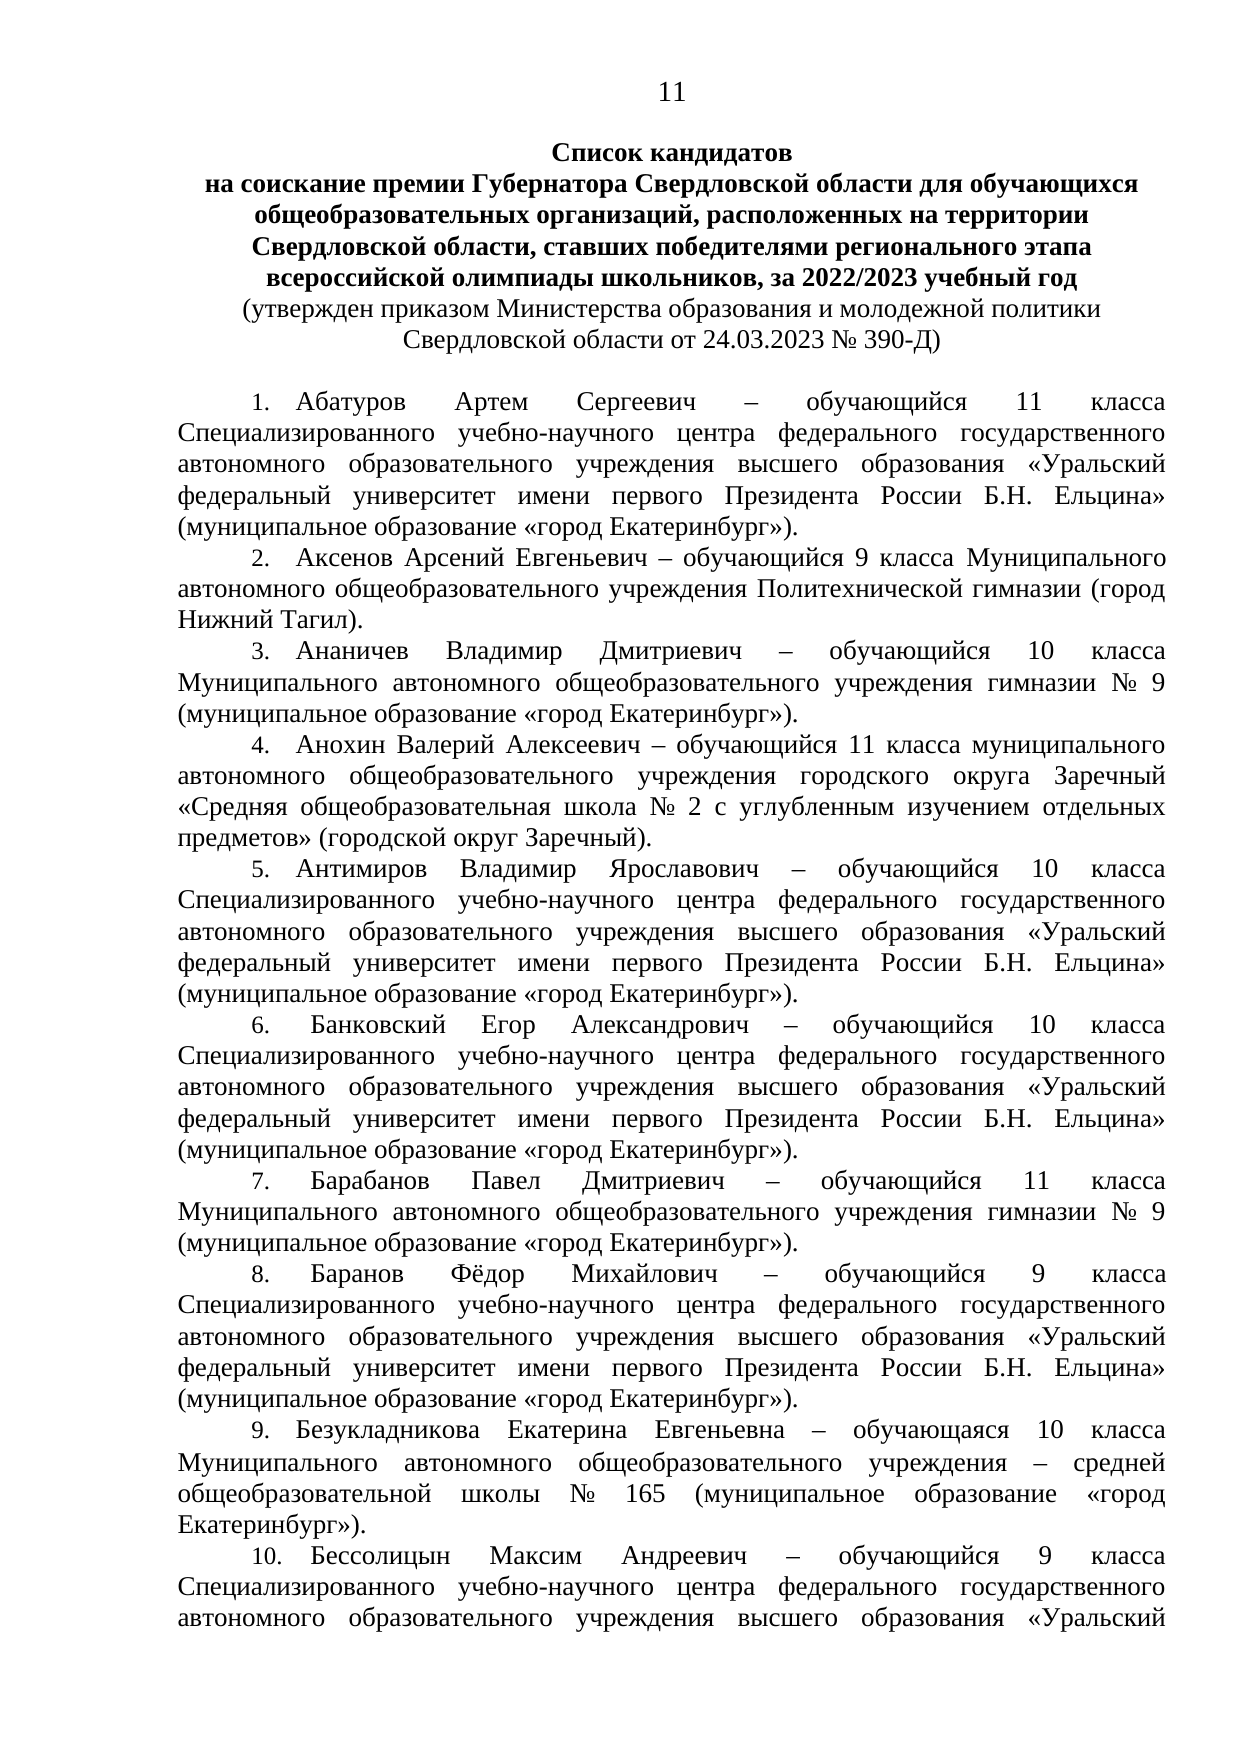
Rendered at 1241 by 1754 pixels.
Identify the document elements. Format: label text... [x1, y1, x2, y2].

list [177, 1539, 1167, 1633]
list Антимиров Владимир Ярославович – обучающийся 10 класса Специализированного учебно-научного центра федерального государственного автономного образовательного учреждения высшего образования «Уральский федеральный университет имени первого Президента России Б.Н. Ельцина» (муниципальное образование «город Екатеринбург»). [177, 852, 1167, 1008]
list Баранов Фёдор Михайлович – обучающийся 9 класса Специализированного учебно-научного центра федерального государственного автономного образовательного учреждения высшего образования «Уральский федеральный университет имени первого Президента России Б.Н. Ельцина» (муниципальное образование «город Екатеринбург»). [177, 1257, 1167, 1413]
list Ананичев Владимир Дмитриевич – обучающийся 10 класса Муниципального автономного общеобразовательного учреждения гимназии № 9 (муниципальное образование «город Екатеринбург»). [177, 634, 1167, 728]
text (утвержден приказом Министерства образования и молодежной политики Свердловской области от 24.03.2023 № 390-Д) [177, 292, 1167, 354]
list Анохин Валерий Алексеевич – обучающийся 11 класса муниципального автономного общеобразовательного учреждения городского округа Заречный «Средняя общеобразовательная школа № 2 с углубленным изучением отдельных предметов» (городской округ Заречный). [177, 728, 1167, 852]
text на соискание премии Губернатора Свердловской области для обучающихся общеобразовательных организаций, расположенных на территории Свердловской области, ставших победителями регионального этапа всероссийской олимпиады школьников, за 2022/2023 учебный год [177, 167, 1167, 292]
text Список кандидатов [177, 136, 1167, 167]
list Безукладникова Екатерина Евгеньевна – обучающаяся 10 класса Муниципального автономного общеобразовательного учреждения – средней общеобразовательной школы № 165 (муниципальное образование «город Екатеринбург»). [177, 1413, 1167, 1539]
list Аксенов Арсений Евгеньевич – обучающийся 9 класса Муниципального автономного общеобразовательного учреждения Политехнической гимназии (город Нижний Тагил). [177, 541, 1167, 634]
list Барабанов Павел Дмитриевич – обучающийся 11 класса Муниципального автономного общеобразовательного учреждения гимназии № 9 (муниципальное образование «город Екатеринбург»). [177, 1164, 1167, 1257]
list Абатуров Артем Сергеевич – обучающийся 11 класса Специализированного учебно-научного центра федерального государственного автономного образовательного учреждения высшего образования «Уральский федеральный университет имени первого Президента России Б.Н. Ельцина» (муниципальное образование «город Екатеринбург»). [177, 385, 1167, 541]
list Банковский Егор Александрович – обучающийся 10 класса Специализированного учебно-научного центра федерального государственного автономного образовательного учреждения высшего образования «Уральский федеральный университет имени первого Президента России Б.Н. Ельцина» (муниципальное образование «город Екатеринбург»). [177, 1008, 1167, 1164]
